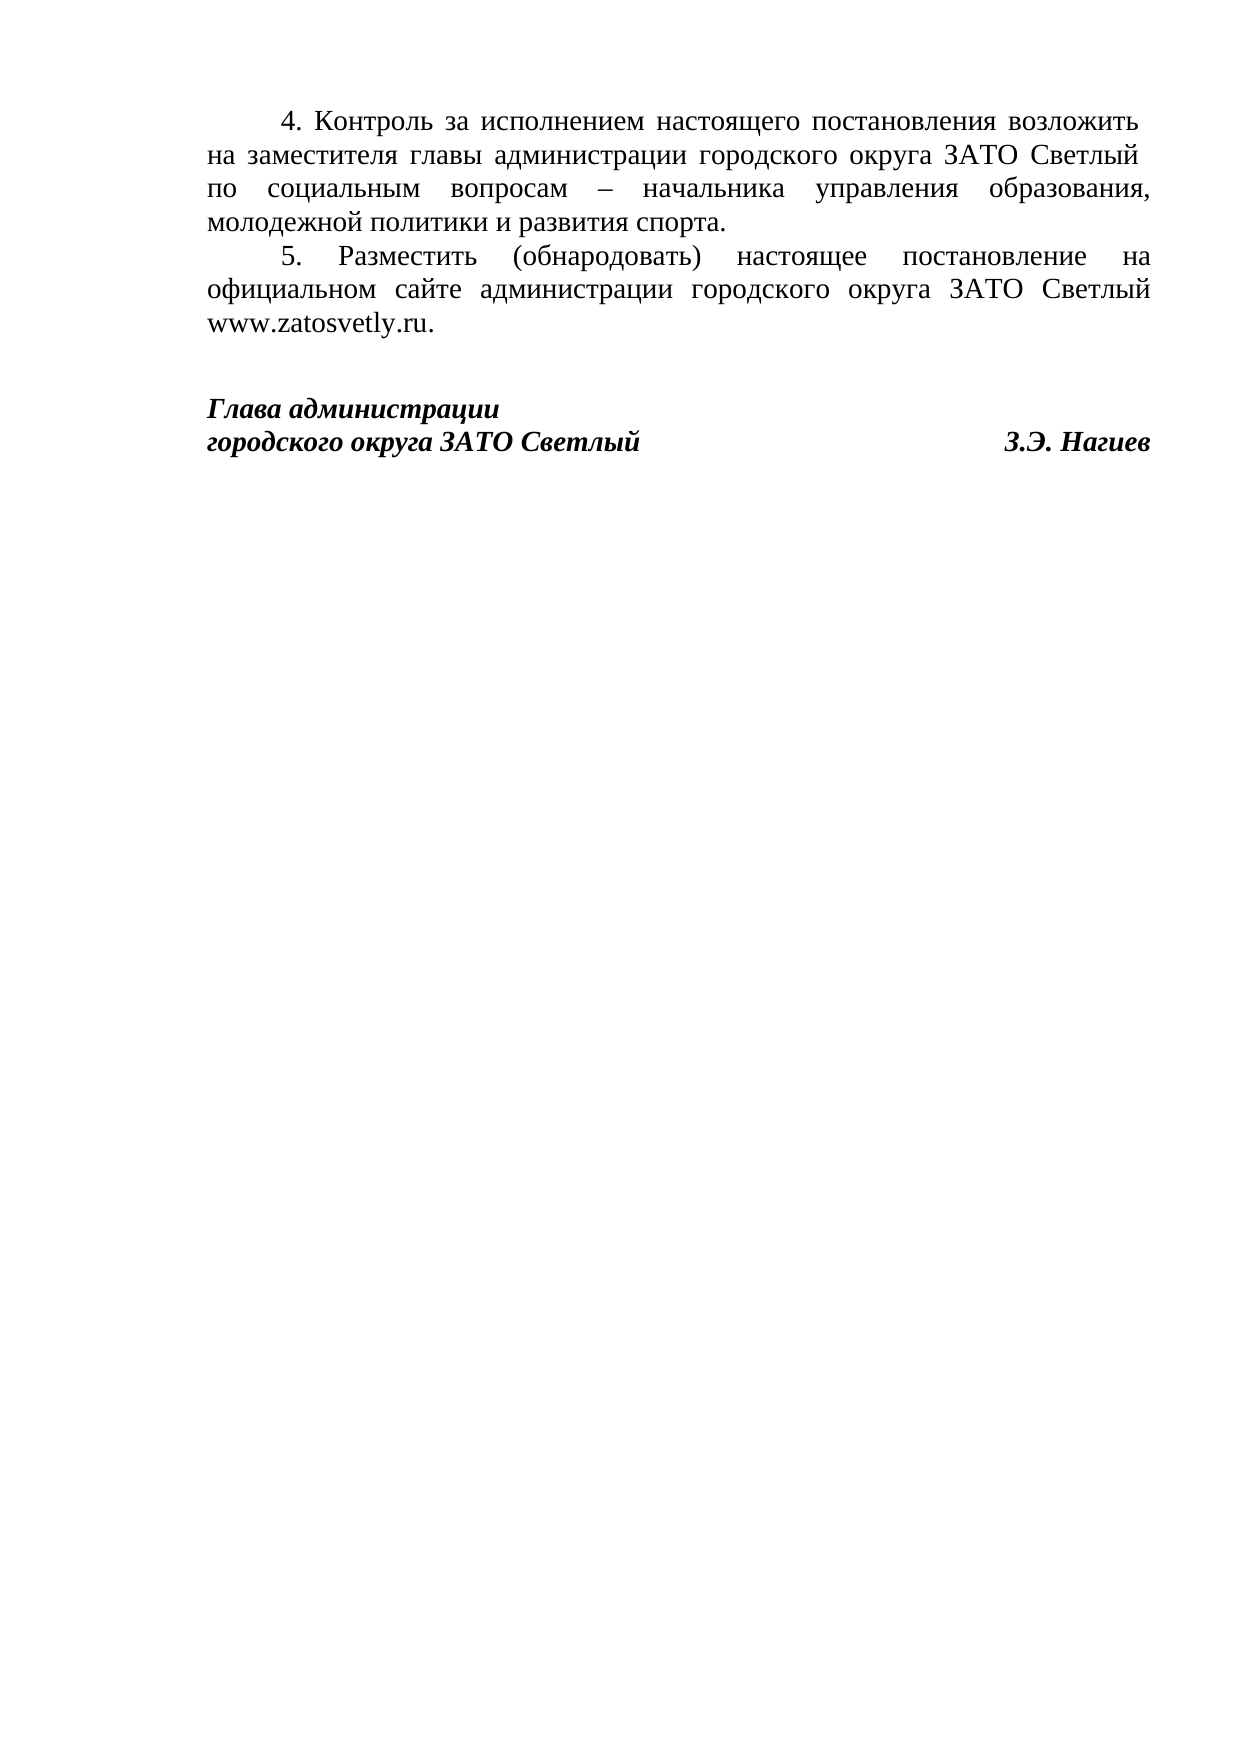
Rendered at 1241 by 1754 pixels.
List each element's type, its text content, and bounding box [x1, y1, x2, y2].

text 4. Контроль за исполнением настоящего постановления возложить на заместителя главы администрации городского округа ЗАТО Светлый по социальным вопросам – начальника управления образования, молодежной политики и развития спорта. [207, 103, 1152, 238]
text Глава администрации [207, 391, 1152, 424]
text городского округа ЗАТО Светлый З.Э. Нагиев [207, 424, 1152, 458]
text 5. Разместить (обнародовать) настоящее постановление на официальном сайте администрации городского округа ЗАТО Светлый www.zatosvetly.ru. [207, 238, 1152, 338]
